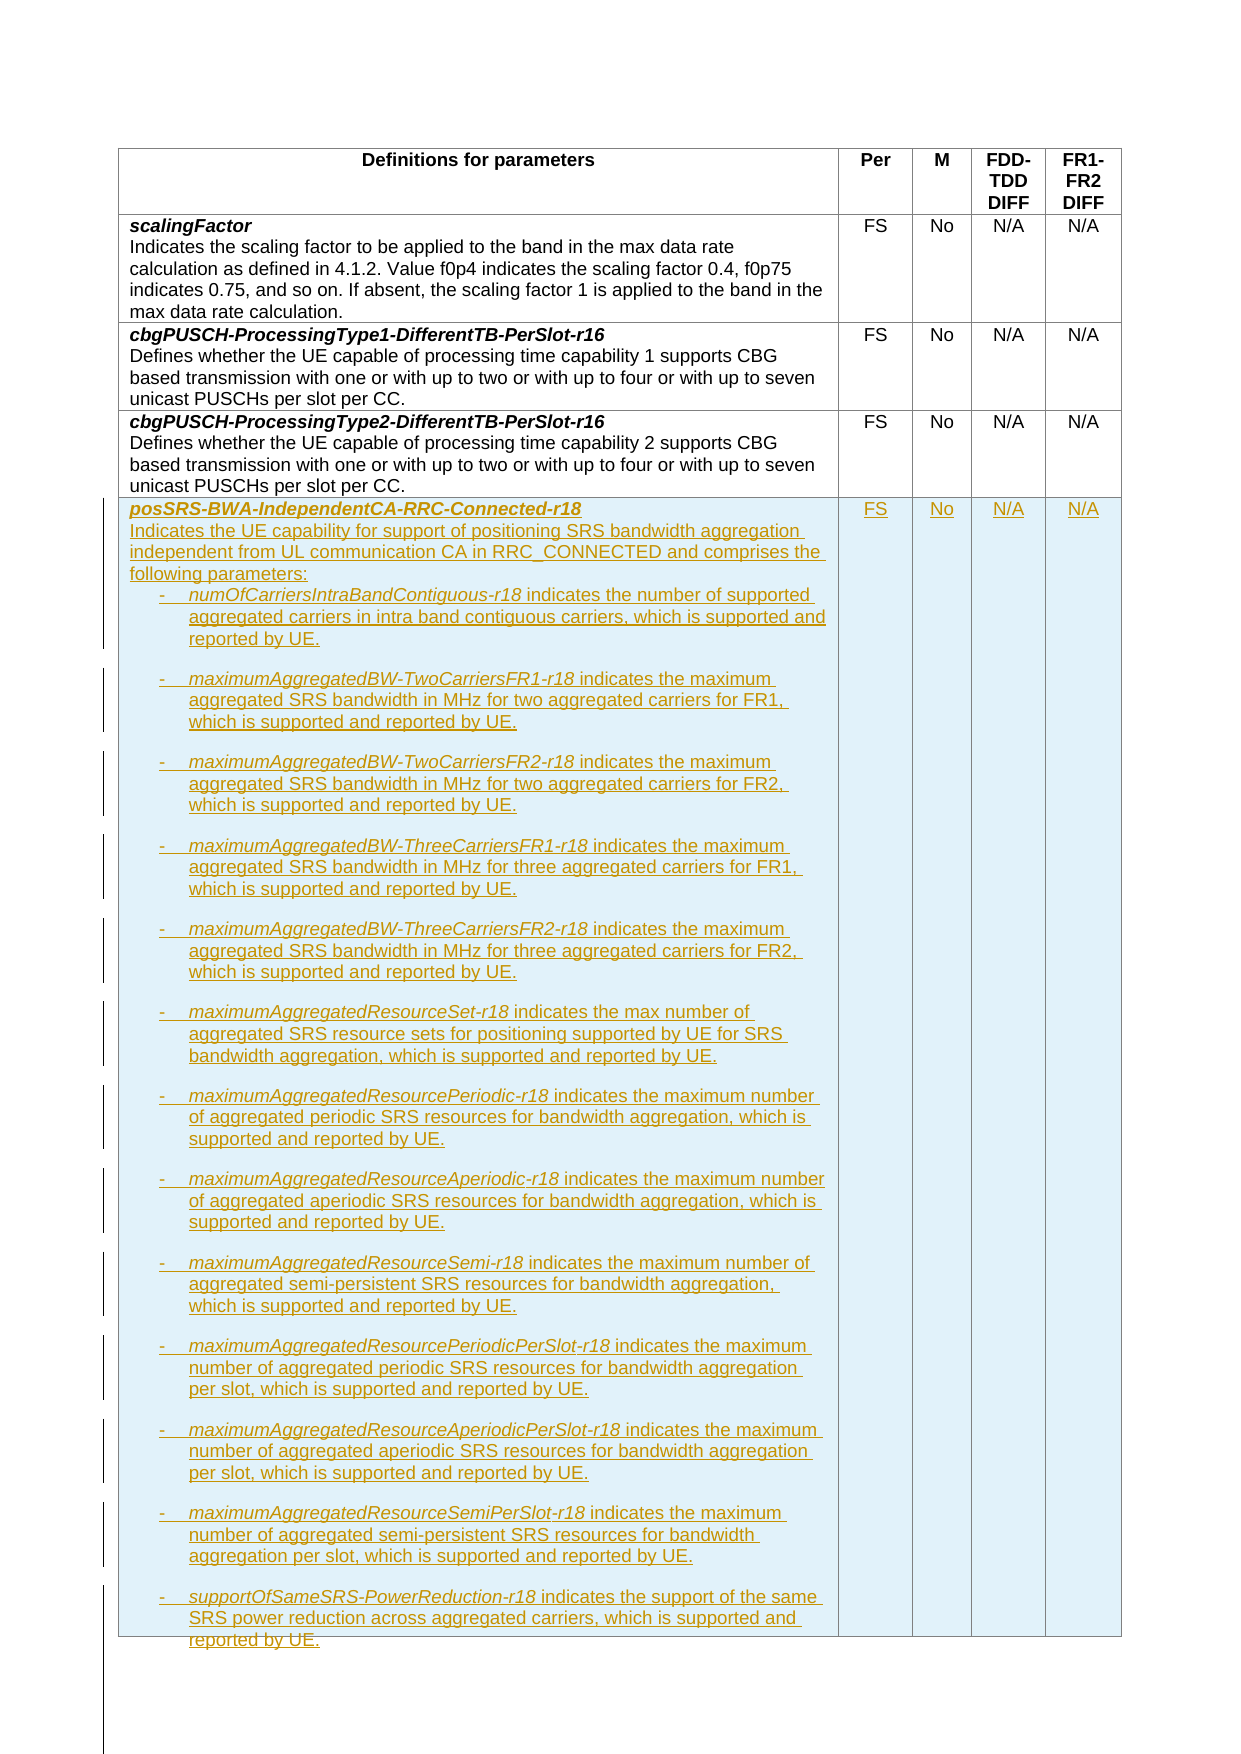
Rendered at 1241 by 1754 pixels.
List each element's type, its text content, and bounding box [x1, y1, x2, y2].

table_cell No [913, 323, 971, 409]
table_cell FS [839, 215, 912, 322]
table_cell No [913, 411, 971, 497]
table_cell N/A [1046, 411, 1121, 497]
table_cell N/A [972, 411, 1045, 497]
table_cell N/A [972, 323, 1045, 409]
table_cell N/A [972, 215, 1045, 322]
table_cell FS [839, 323, 912, 409]
table_cell cbgPUSCH-ProcessingType2-DifferentTB-PerSlot-r16 Defines whether the UE capable of processing time capability 2 supports CBG based transmission with one or with up to two or with up to four or with up to seven unicast PUSCHs per slot per CC. [119, 411, 838, 497]
table_header M [913, 149, 971, 213]
table_cell FS [839, 411, 912, 497]
table_header Per [839, 149, 912, 213]
table_cell No [913, 215, 971, 322]
table_header FR1-FR2 DIFF [1046, 149, 1121, 213]
table_cell N/A [1046, 323, 1121, 409]
table_cell cbgPUSCH-ProcessingType1-DifferentTB-PerSlot-r16 Defines whether the UE capable of processing time capability 1 supports CBG based transmission with one or with up to two or with up to four or with up to seven unicast PUSCHs per slot per CC. [119, 323, 838, 409]
table_header Definitions for parameters [119, 149, 838, 213]
table_header FDD-TDD DIFF [972, 149, 1045, 213]
table_cell scalingFactor Indicates the scaling factor to be applied to the band in the max data rate calculation as defined in 4.1.2. Value f0p4 indicates the scaling factor 0.4, f0p75 indicates 0.75, and so on. If absent, the scaling factor 1 is applied to the band in the max data rate calculation. [119, 215, 838, 322]
table_cell N/A [1046, 215, 1121, 322]
